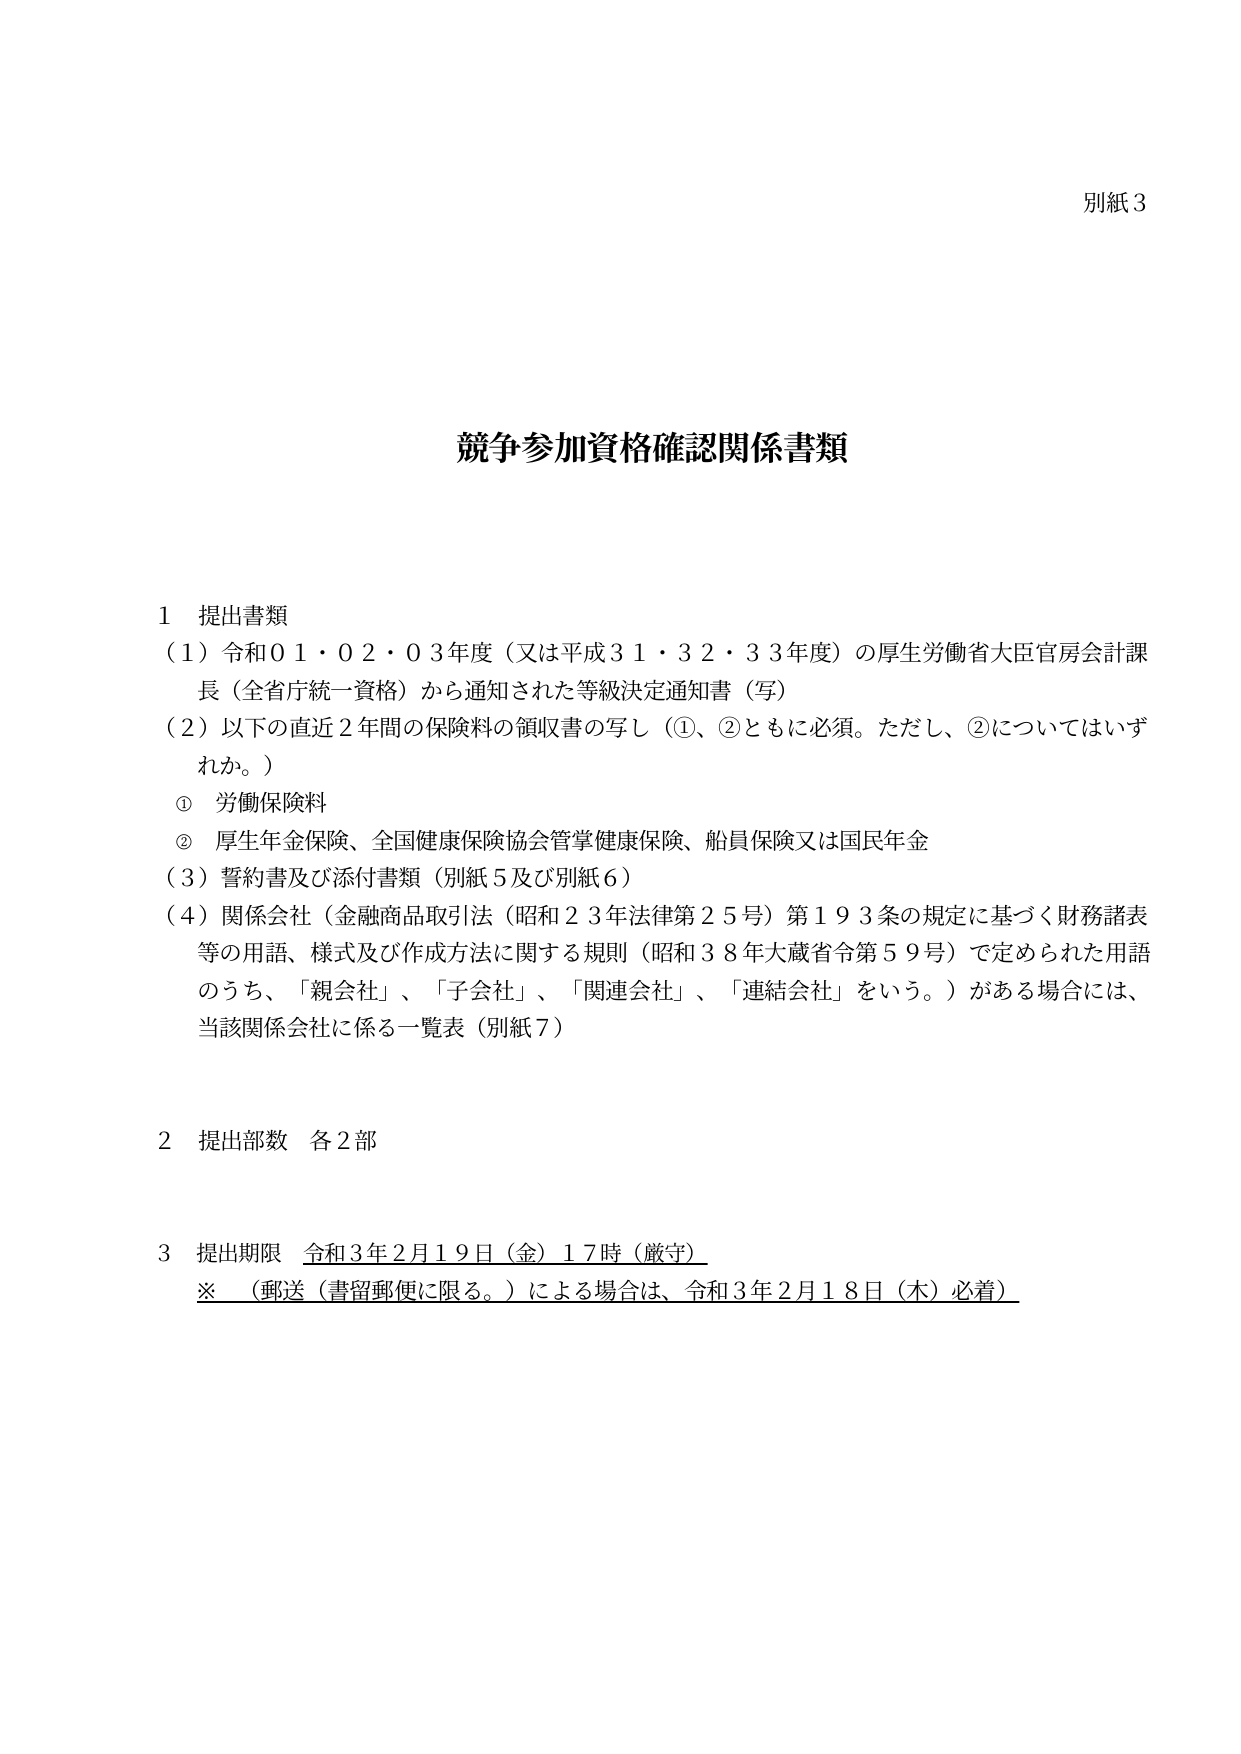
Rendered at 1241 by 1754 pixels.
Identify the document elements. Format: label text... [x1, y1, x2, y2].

text １ 提出書類 [153, 596, 1152, 633]
text ３ 提出期限 令和３年２月１９日（金）１７時（厳守） [153, 1233, 1163, 1271]
text ② 厚生年金保険、全国健康保険協会管掌健康保険、船員保険又は国民年金 [153, 821, 1152, 858]
text （４）関係会社（金融商品取引法（昭和２３年法律第２５号）第１９３条の規定に基づく財務諸表等の用語、様式及び作成方法に関する規則（昭和３８年大蔵省令第５９号）で定められた用語のうち、「親会社」、「子会社」、「関連会社」、「連結会社」をいう。）がある場合には、当該関係会社に係る一覧表（別紙７） [153, 896, 1152, 1046]
text （１）令和０１・０２・０３年度（又は平成３１・３２・３３年度）の厚生労働省大臣官房会計課長（全省庁統一資格）から通知された等級決定通知書（写） [153, 633, 1152, 708]
text 競争参加資格確認関係書類 [153, 408, 1152, 483]
text （３）誓約書及び添付書類（別紙５及び別紙６） [153, 858, 1152, 896]
text （２）以下の直近２年間の保険料の領収書の写し（①、②ともに必須。ただし、②についてはいずれか。） [153, 708, 1152, 783]
text ※ （郵送（書留郵便に限る。）による場合は、令和３年２月１８日（木）必着） [153, 1271, 1163, 1308]
text ２ 提出部数 各２部 [153, 1121, 1152, 1158]
text ① 労働保険料 [153, 783, 1152, 821]
text 別紙３ [153, 183, 1152, 221]
